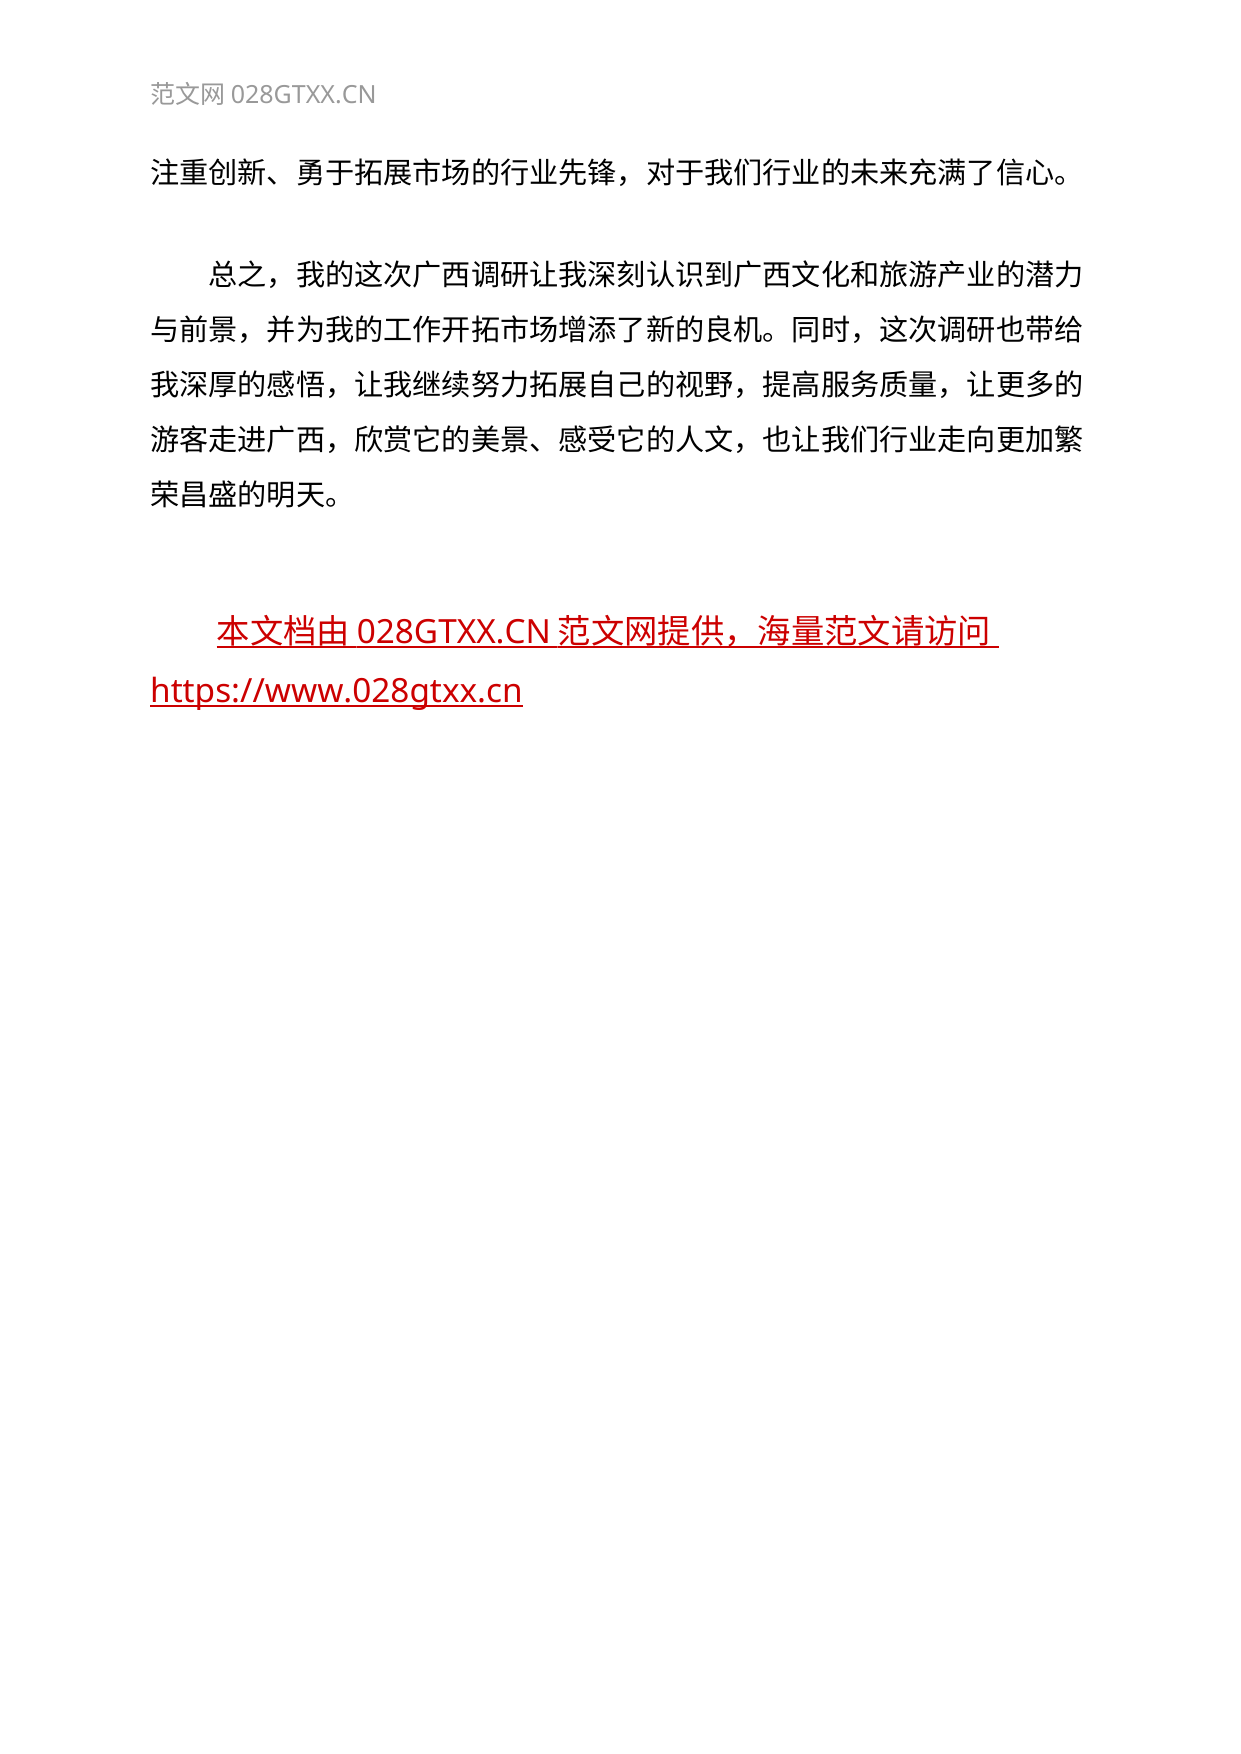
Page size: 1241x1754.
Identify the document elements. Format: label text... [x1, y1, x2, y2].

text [150, 150, 1090, 192]
text 本文档由028GTXX.CN范文网提供，海量范文请访问 https://www.028gtxx.cn [150, 604, 1090, 712]
text 总之，我的这次广西调研让我深刻认识到广西文化和旅游产业的潜力与前景，并为我的工作开拓市场增添了新的良机。同时，这次调研也带给我深厚的感悟，让我继续努力拓展自己的视野，提高服务质量，让更多的游客走进广西，欣赏它的美景、感受它的人文，也让我们行业走向更加繁荣昌盛的明天。 [150, 252, 1090, 514]
